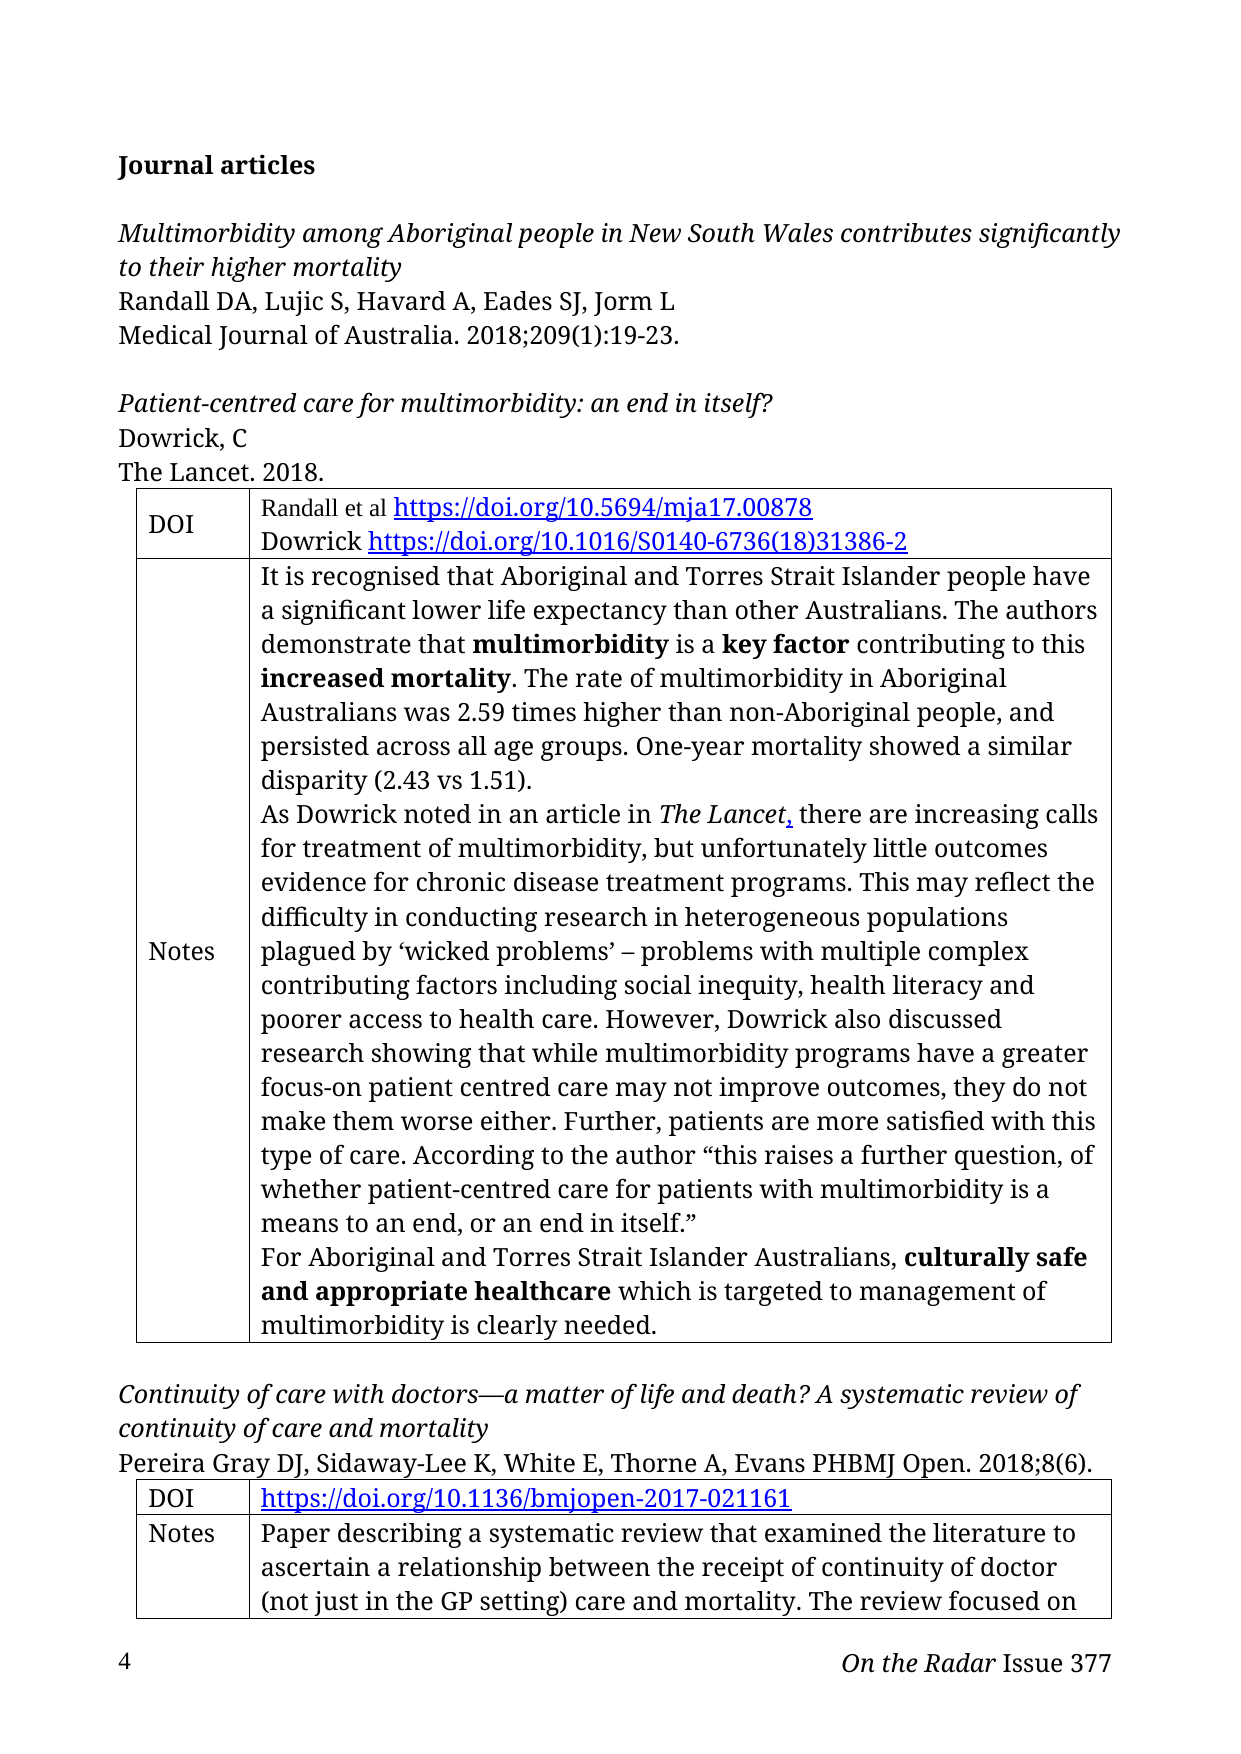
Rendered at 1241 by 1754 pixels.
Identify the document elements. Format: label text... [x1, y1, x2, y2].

table_header DOI [137, 1480, 249, 1514]
text Randall DA, Lujic S, Havard A, Eades SJ, Jorm L [118, 284, 1122, 318]
table_cell It is recognised that Aboriginal and Torres Strait Islander people have a significant lower life expectancy than other Australians. The authors demonstrate that multimorbidity is a key factor contributing to this increased mortality. The rate of multimorbidity in Aboriginal Australians was 2.59 times higher than non-Aboriginal people, and persisted across all age groups. One-year mortality showed a similar disparity (2.43 vs 1.51). As Dowrick noted in an article in The Lancet, there are increasing calls for treatment of multimorbidity, but unfortunately little outcomes evidence for chronic disease treatment programs. This may reflect the difficulty in conducting research in heterogeneous populations plagued by ‘wicked problems’ – problems with multiple complex contributing factors including social inequity, health literacy and poorer access to health care. However, Dowrick also discussed research showing that while multimorbidity programs have a greater focus-on patient centred care may not improve outcomes, they do not make them worse either. Further, patients are more satisfied with this type of care. According to the author “this raises a further question, of whether patient-centred care for patients with multimorbidity is a means to an end, or an end in itself.” For Aboriginal and Torres Strait Islander Australians, culturally safe and appropriate healthcare which is targeted to management of multimorbidity is clearly needed. [250, 559, 1111, 1342]
table_header Randall et al https://doi.org/10.5694/mja17.00878 Dowrick https://doi.org/10.1016/S0140-6736(18)31386-2 [250, 489, 1111, 557]
text Patient-centred care for multimorbidity: an end in itself? [118, 386, 1122, 420]
text Medical Journal of Australia. 2018;209(1):19-23. [118, 318, 1122, 352]
table_header https://doi.org/10.1136/bmjopen-2017-021161 [250, 1480, 1111, 1514]
table_header DOI [137, 489, 249, 557]
text Journal articles [118, 148, 1122, 182]
text Pereira Gray DJ, Sidaway-Lee K, White E, Thorne A, Evans PHBMJ Open. 2018;8(6). [118, 1445, 1122, 1479]
text The Lancet. 2018. [118, 454, 1122, 488]
table_cell Notes [137, 559, 249, 1342]
table_cell Notes [137, 1515, 249, 1618]
text Continuity of care with doctors—a matter of life and death? A systematic review of continuity of care and mortality [118, 1377, 1122, 1445]
text Dowrick, C [118, 420, 1122, 454]
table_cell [250, 1515, 1111, 1618]
text Multimorbidity among Aboriginal people in New South Wales contributes significantly to their higher mortality [118, 216, 1122, 284]
